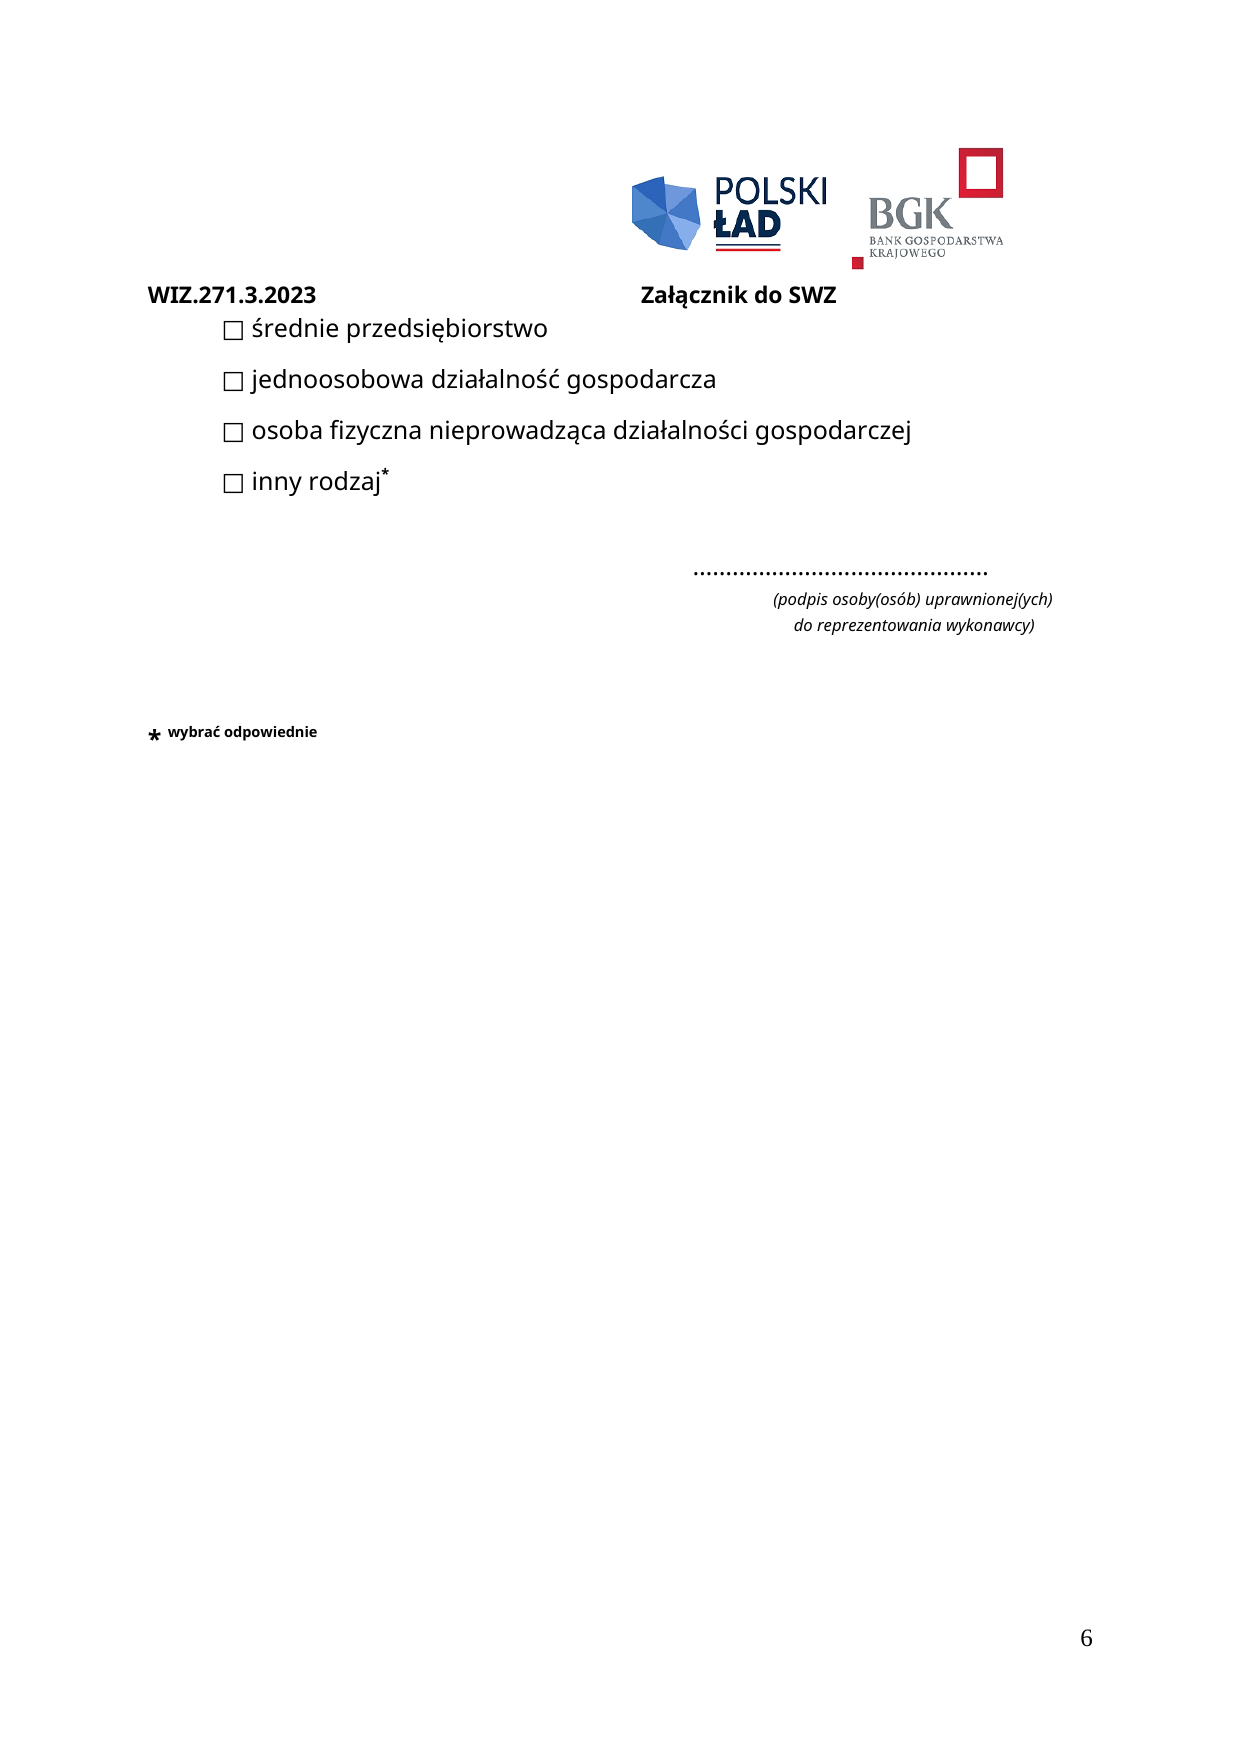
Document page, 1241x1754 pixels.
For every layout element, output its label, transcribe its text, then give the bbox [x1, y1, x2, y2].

text □ inny rodzaj* [148, 463, 1093, 498]
text □ osoba fizyczna nieprowadząca działalności gospodarczej [148, 412, 1093, 447]
text □ jednoosobowa działalność gospodarcza [148, 361, 1093, 396]
text ……………………………………… [148, 548, 1093, 582]
text (podpis osoby(osób) uprawnionej(ych) do reprezentowania wykonawcy) [738, 588, 1093, 636]
text □ średnie przedsiębiorstwo [148, 310, 1093, 344]
text * wybrać odpowiednie [148, 721, 1093, 755]
